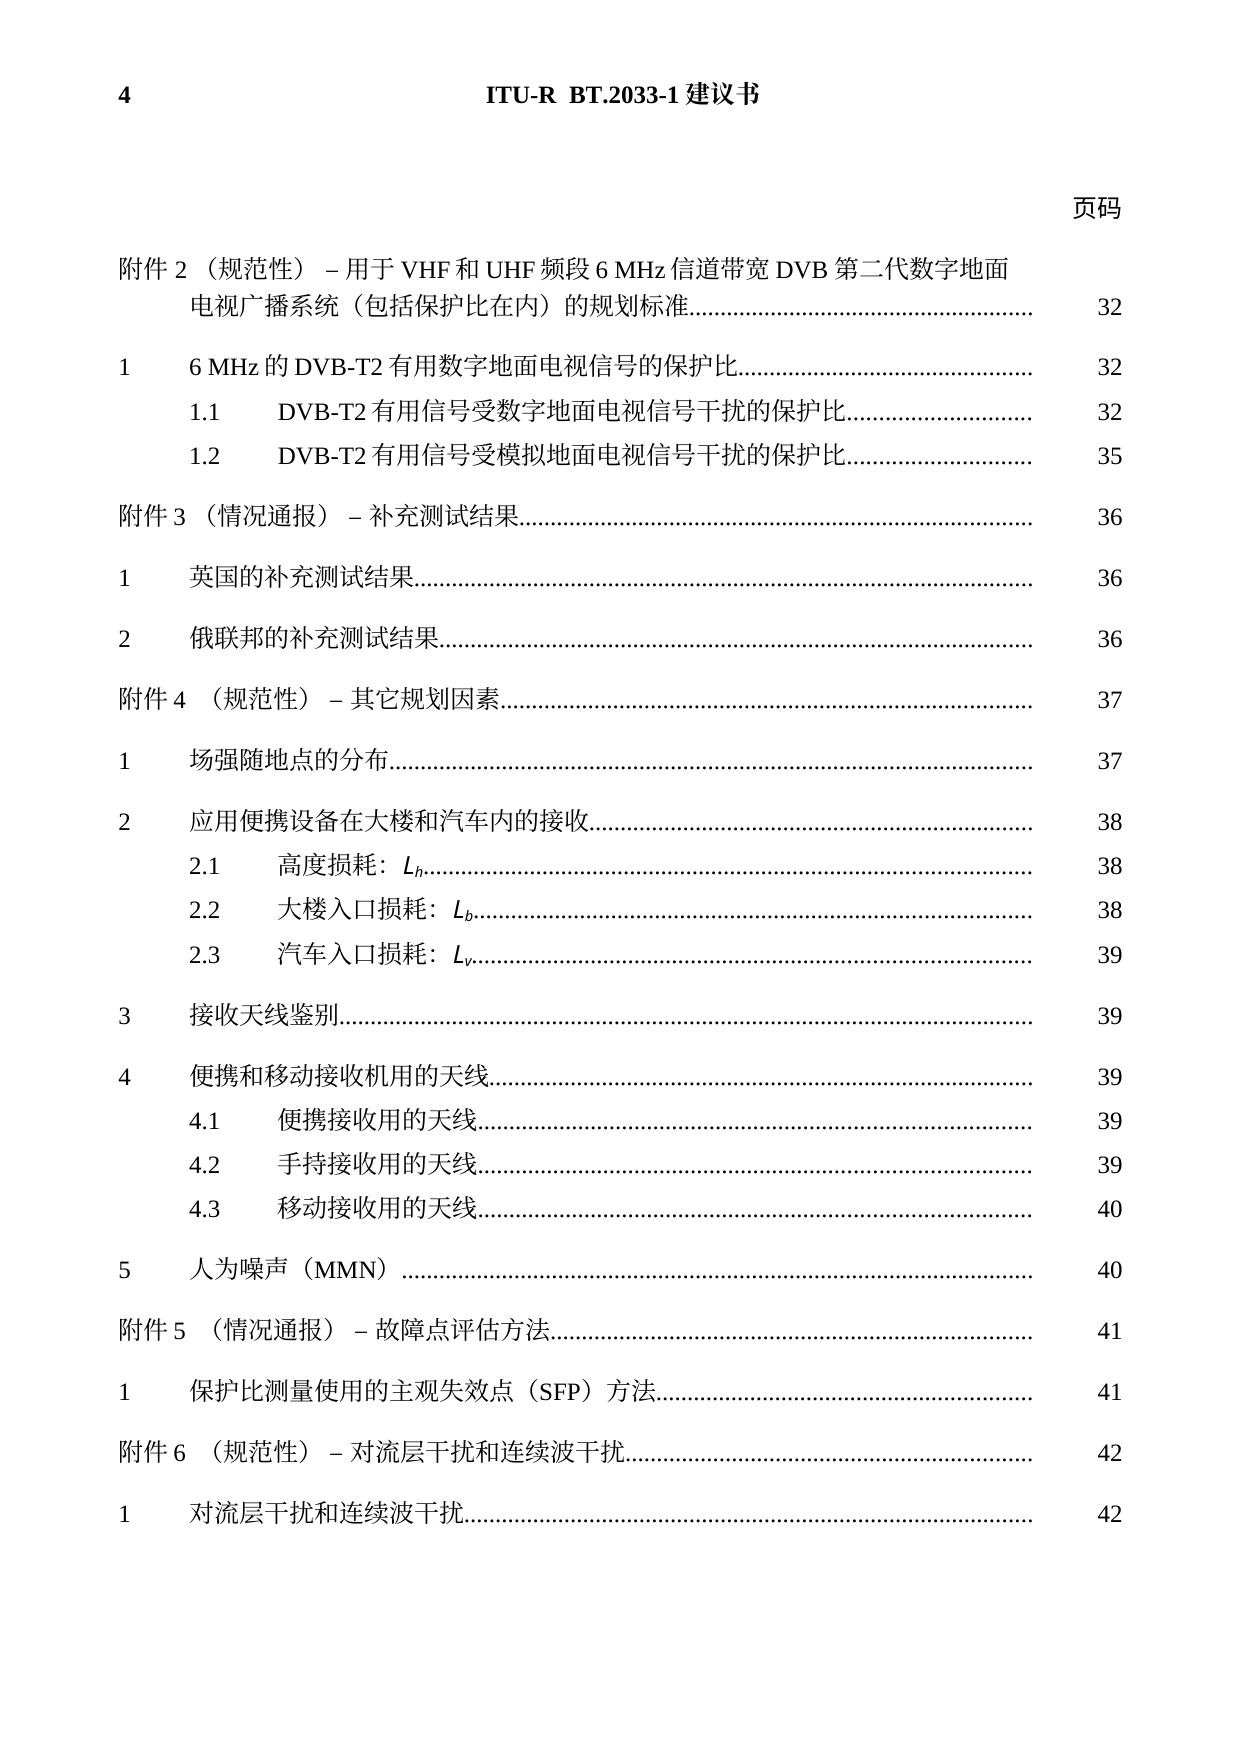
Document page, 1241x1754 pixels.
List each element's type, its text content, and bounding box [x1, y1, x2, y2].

text 附件4 （规范性） – 其它规划因素 37 [118, 679, 1033, 715]
text 1 对流层干扰和连续波干扰 42 [118, 1494, 1033, 1530]
text 4.1 便携接收用的天线 39 [189, 1101, 1033, 1136]
text 附件 2 （规范性） – 用于VHF和UHF频段6 MHz信道带宽DVB 第二代数字地面电视广播系统（包括保护比在内）的规划标准 32 [118, 250, 1033, 322]
text 2 俄联邦的补充测试结果 36 [118, 618, 1033, 654]
text 附件3 （情况通报） – 补充测试结果 36 [118, 497, 1033, 532]
text 附件5 （情况通报） – 故障点评估方法 41 [118, 1311, 1033, 1347]
text 5 人为噪声（MMN） 40 [118, 1250, 1033, 1286]
text 4.2 手持接收用的天线 39 [189, 1145, 1033, 1181]
text 3 接收天线鉴别 39 [118, 995, 1033, 1031]
text 2.2 大楼入口损耗：Lb 38 [189, 890, 1033, 926]
text 2.1 高度损耗：Lh 38 [189, 846, 1033, 882]
text 1 英国的补充测试结果 36 [118, 557, 1033, 593]
text 1 保护比测量使用的主观失效点（SFP）方法 41 [118, 1372, 1033, 1408]
text 附件6 （规范性） – 对流层干扰和连续波干扰 42 [118, 1433, 1033, 1469]
text 页码 [118, 189, 1122, 225]
text 1.1 DVB-T2有用信号受数字地面电视信号干扰的保护比 32 [189, 391, 1033, 427]
text 4 便携和移动接收机用的天线 39 [118, 1056, 1033, 1092]
text 2.3 汽车入口损耗：Lv 39 [189, 934, 1033, 970]
text 1 场强随地点的分布 37 [118, 740, 1033, 776]
text 2 应用便携设备在大楼和汽车内的接收 38 [118, 801, 1033, 837]
text 4.3 移动接收用的天线 40 [189, 1189, 1033, 1225]
text 1.2 DVB-T2有用信号受模拟地面电视信号干扰的保护比 35 [189, 436, 1033, 472]
text 1 6 MHz的DVB-T2有用数字地面电视信号的保护比 32 [118, 347, 1033, 383]
